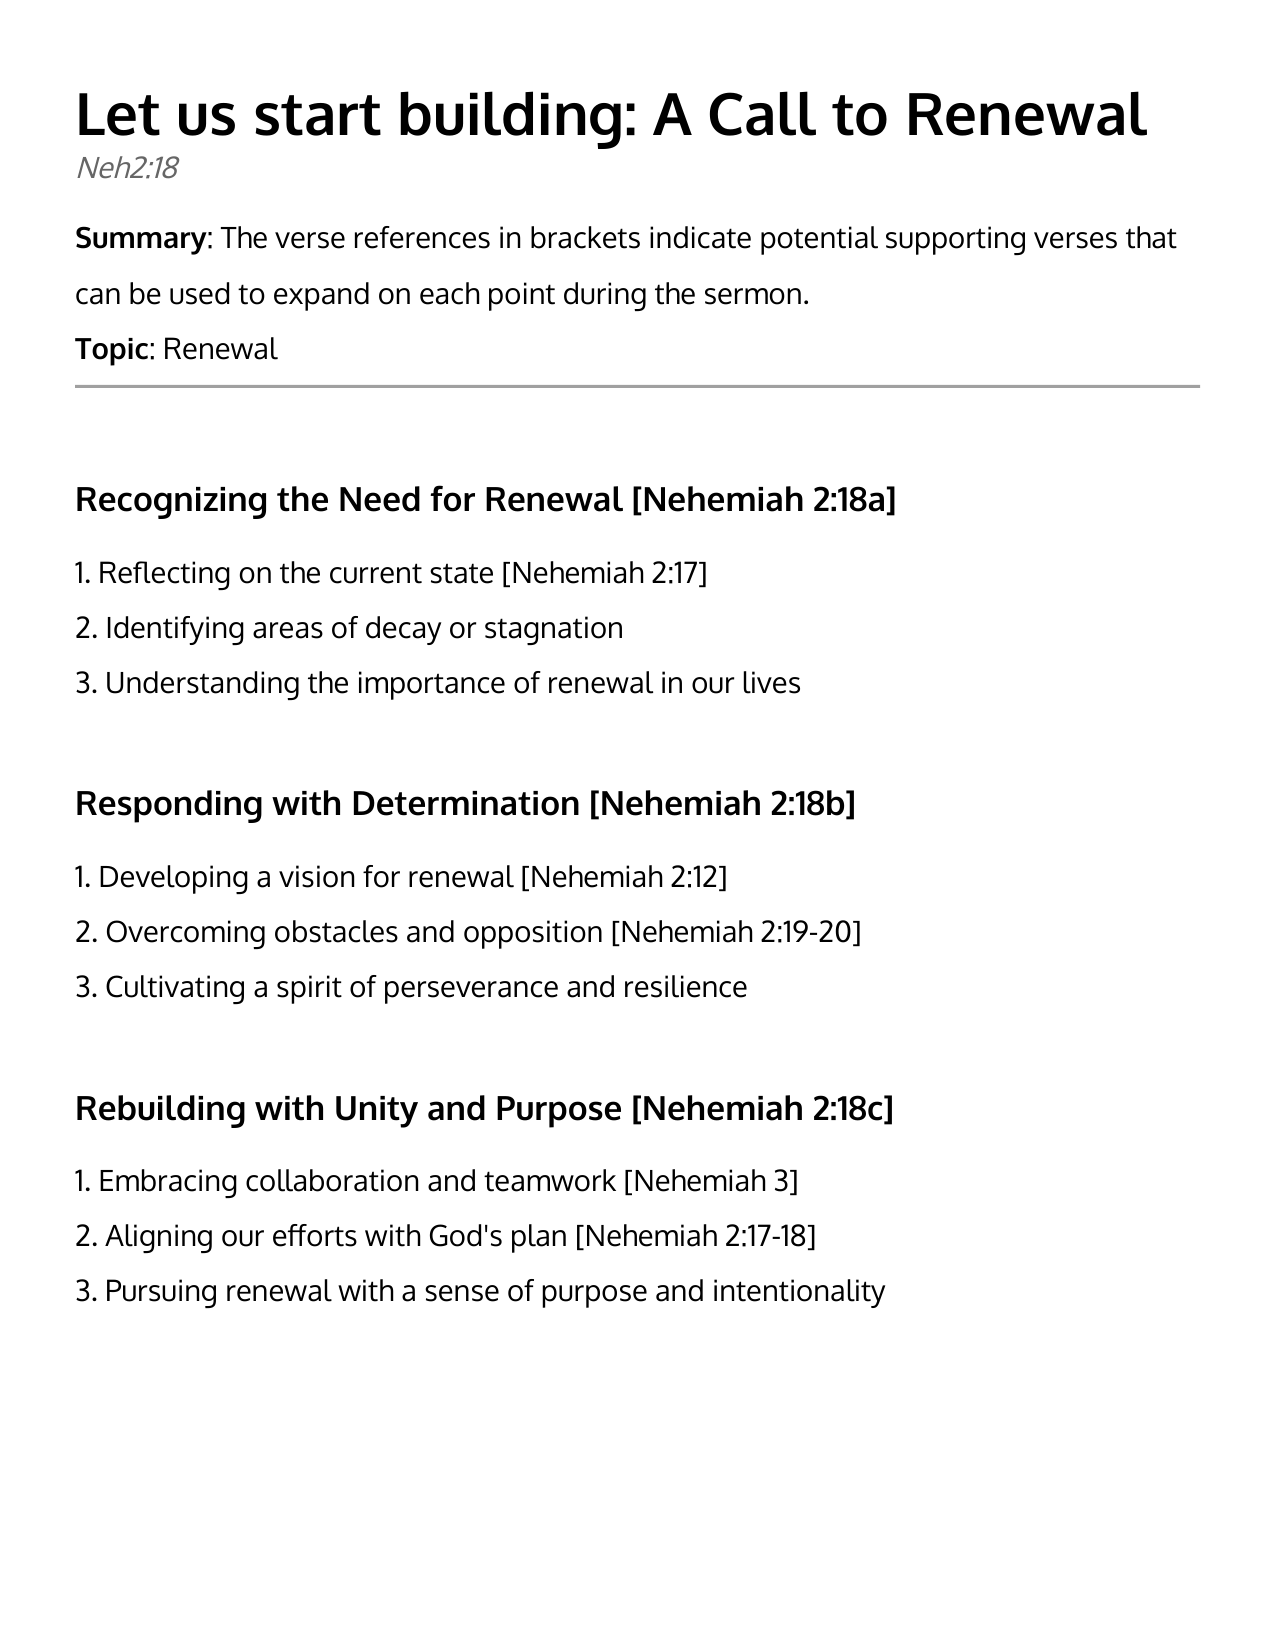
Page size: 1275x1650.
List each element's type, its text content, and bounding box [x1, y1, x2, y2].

subtitle Responding with Determination [Nehemiah 2:18b] [75, 782, 1200, 824]
text 2. Aligning our efforts with God's plan [Nehemiah 2:17-18] [75, 1217, 1200, 1253]
subtitle Neh2:18 [75, 149, 1200, 186]
title Let us start building: A Call to Renewal [75, 75, 1200, 149]
subtitle Recognizing the Need for Renewal [Nehemiah 2:18a] [75, 477, 1200, 519]
text 2. Overcoming obstacles and opposition [Nehemiah 2:19-20] [75, 912, 1200, 949]
text 1. Reflecting on the current state [Nehemiah 2:17] [75, 553, 1200, 590]
text 1. Developing a vision for renewal [Nehemiah 2:12] [75, 857, 1200, 894]
subtitle Rebuilding with Unity and Purpose [Nehemiah 2:18c] [75, 1086, 1200, 1128]
text 1. Embracing collaboration and teamwork [Nehemiah 3] [75, 1161, 1200, 1198]
text 3. Cultivating a spirit of perseverance and resilience [75, 968, 1200, 1005]
text 3. Understanding the importance of renewal in our lives [75, 664, 1200, 701]
text Summary: The verse references in brackets indicate potential supporting verses that can be used to expand on each point during the sermon. [75, 219, 1200, 311]
text 2. Identifying areas of decay or stagnation [75, 608, 1200, 645]
text Topic: Renewal [75, 329, 1200, 366]
text 3. Pursuing renewal with a sense of purpose and intentionality [75, 1272, 1200, 1309]
